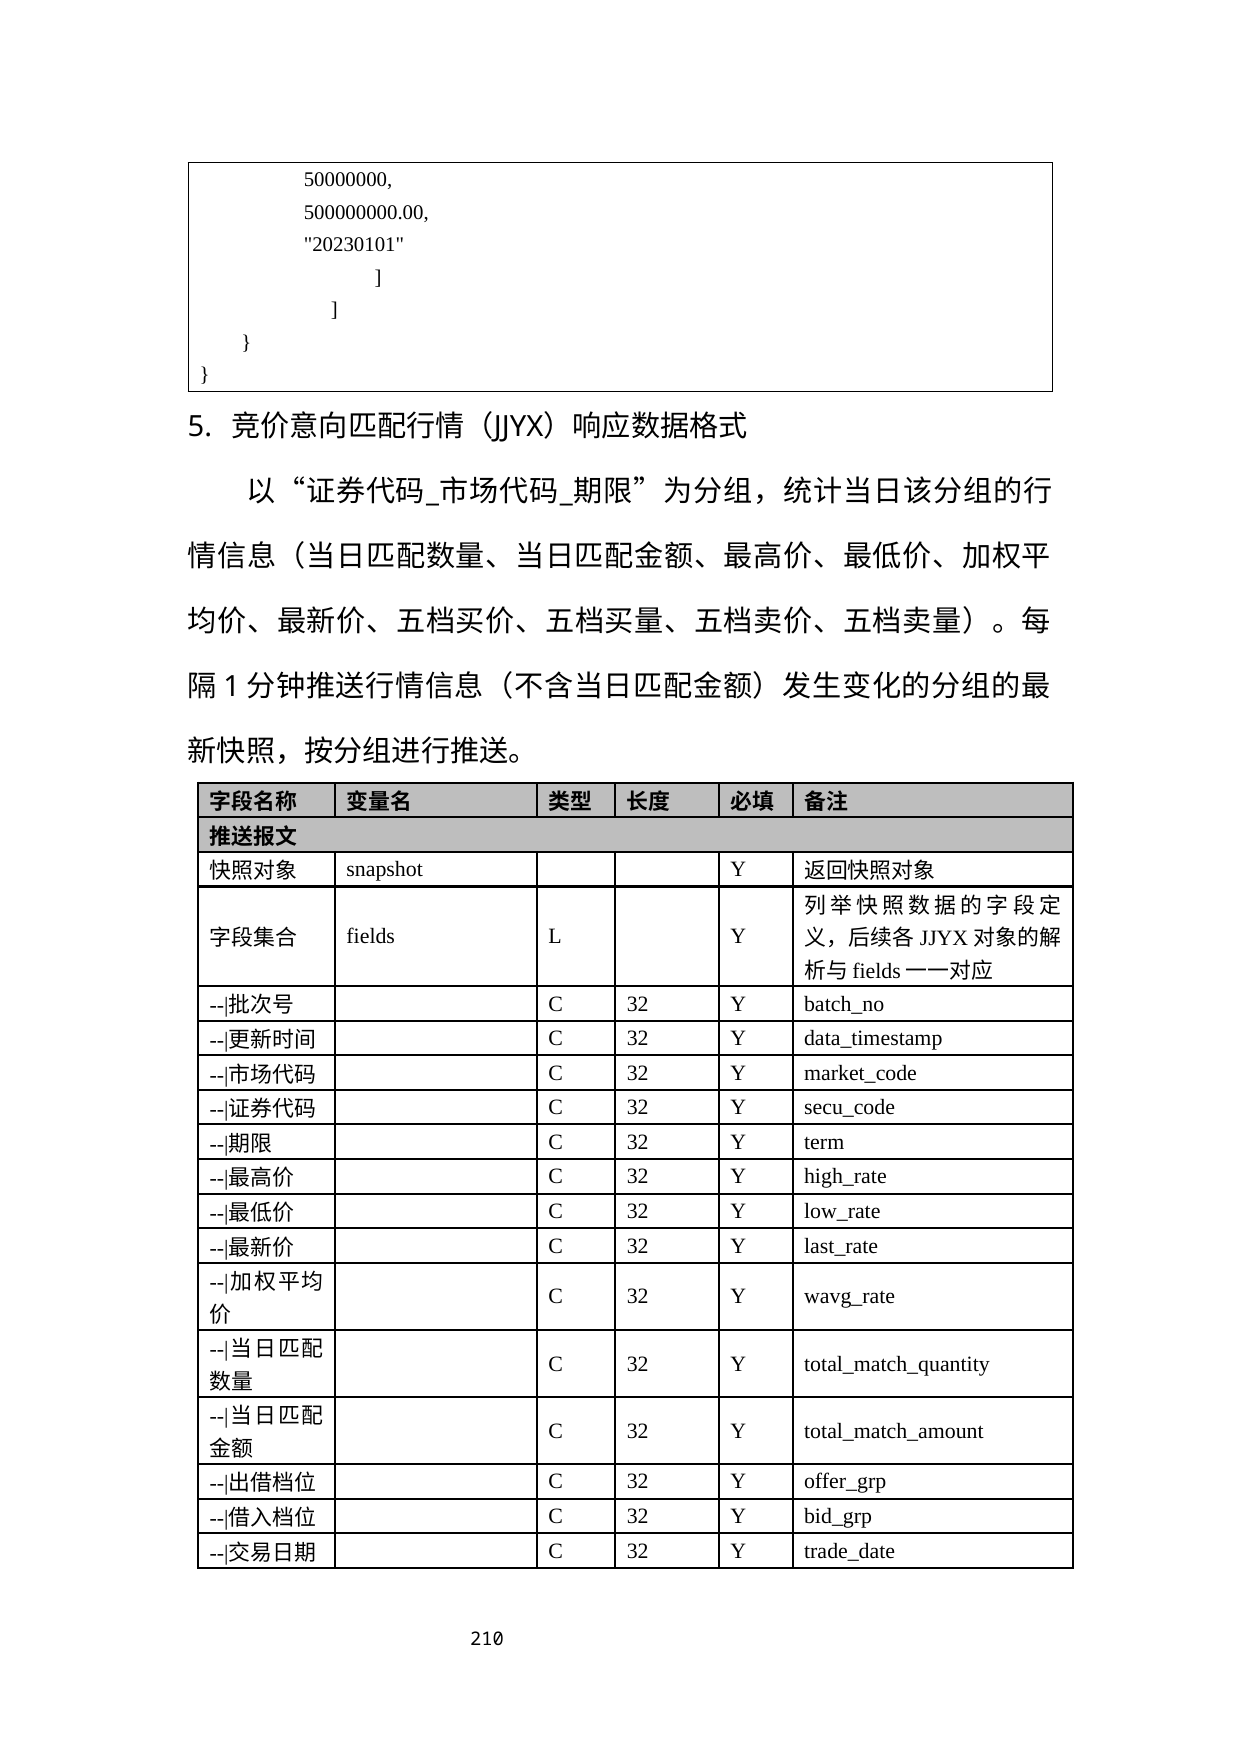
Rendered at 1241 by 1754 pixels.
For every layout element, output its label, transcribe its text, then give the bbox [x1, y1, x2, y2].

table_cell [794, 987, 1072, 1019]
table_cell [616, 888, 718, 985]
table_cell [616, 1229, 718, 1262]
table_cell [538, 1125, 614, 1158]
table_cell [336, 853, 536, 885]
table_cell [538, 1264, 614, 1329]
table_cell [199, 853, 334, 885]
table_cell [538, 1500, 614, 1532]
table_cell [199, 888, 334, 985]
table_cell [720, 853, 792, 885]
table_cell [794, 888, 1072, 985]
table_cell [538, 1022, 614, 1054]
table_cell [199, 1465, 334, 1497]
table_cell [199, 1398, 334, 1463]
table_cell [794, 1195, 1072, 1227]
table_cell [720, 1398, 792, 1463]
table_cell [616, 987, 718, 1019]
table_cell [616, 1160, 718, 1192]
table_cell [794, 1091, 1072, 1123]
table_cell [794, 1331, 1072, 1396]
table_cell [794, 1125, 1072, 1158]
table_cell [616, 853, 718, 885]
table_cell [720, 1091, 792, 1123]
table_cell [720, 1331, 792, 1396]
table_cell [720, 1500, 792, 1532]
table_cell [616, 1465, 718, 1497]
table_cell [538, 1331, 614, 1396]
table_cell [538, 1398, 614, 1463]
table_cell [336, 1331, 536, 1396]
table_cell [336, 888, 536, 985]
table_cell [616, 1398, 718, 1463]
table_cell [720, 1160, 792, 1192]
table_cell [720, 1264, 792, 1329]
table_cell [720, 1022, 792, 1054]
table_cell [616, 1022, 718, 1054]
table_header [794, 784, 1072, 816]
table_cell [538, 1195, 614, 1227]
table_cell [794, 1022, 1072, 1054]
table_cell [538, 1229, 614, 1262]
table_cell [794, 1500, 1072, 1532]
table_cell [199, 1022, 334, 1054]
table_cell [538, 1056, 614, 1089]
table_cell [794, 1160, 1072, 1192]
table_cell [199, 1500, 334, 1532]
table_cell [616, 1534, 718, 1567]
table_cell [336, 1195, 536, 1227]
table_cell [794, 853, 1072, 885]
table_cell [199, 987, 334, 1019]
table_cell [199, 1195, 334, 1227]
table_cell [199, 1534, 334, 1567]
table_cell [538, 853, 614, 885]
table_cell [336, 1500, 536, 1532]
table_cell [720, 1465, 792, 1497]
list 以“证券代码_市场代码_期限”为分组，统计当日该分组的行情信息（当日匹配数量、当日匹配金额、最高价、最低价、加权平均价、最新价、五档买价、五档买量、五档卖价、五档卖量）。每隔1分钟推送行情信息（不含当日匹配金额）发生变化的分组的最新快照，按分组进行推送。 [187, 457, 1053, 782]
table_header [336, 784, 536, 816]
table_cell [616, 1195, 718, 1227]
list 竞价意向匹配行情（JJYX）响应数据格式 [187, 392, 1053, 457]
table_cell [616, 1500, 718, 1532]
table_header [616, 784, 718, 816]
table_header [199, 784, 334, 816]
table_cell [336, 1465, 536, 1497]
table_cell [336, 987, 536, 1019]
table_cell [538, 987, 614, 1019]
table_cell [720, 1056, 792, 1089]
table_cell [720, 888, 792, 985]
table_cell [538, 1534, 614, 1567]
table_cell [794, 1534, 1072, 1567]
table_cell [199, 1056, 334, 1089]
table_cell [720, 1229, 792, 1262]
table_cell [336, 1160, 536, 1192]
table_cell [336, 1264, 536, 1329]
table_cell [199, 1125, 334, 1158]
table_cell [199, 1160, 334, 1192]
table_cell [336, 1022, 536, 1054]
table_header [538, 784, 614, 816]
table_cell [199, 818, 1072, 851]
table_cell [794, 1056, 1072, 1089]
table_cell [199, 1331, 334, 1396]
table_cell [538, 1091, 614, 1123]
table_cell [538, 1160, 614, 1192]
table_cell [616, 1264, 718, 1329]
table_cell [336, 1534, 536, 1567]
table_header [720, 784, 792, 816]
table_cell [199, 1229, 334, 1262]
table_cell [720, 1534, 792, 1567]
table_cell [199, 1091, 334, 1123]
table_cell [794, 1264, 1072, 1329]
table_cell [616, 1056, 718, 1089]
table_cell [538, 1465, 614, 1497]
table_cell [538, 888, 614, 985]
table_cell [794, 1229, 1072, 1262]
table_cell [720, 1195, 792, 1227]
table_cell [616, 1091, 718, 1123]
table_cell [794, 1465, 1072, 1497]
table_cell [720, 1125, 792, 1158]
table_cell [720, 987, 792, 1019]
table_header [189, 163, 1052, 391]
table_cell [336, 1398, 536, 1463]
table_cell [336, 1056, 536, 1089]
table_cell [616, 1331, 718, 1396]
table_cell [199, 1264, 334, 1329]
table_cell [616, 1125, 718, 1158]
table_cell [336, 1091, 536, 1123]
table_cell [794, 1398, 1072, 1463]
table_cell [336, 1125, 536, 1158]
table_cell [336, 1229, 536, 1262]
